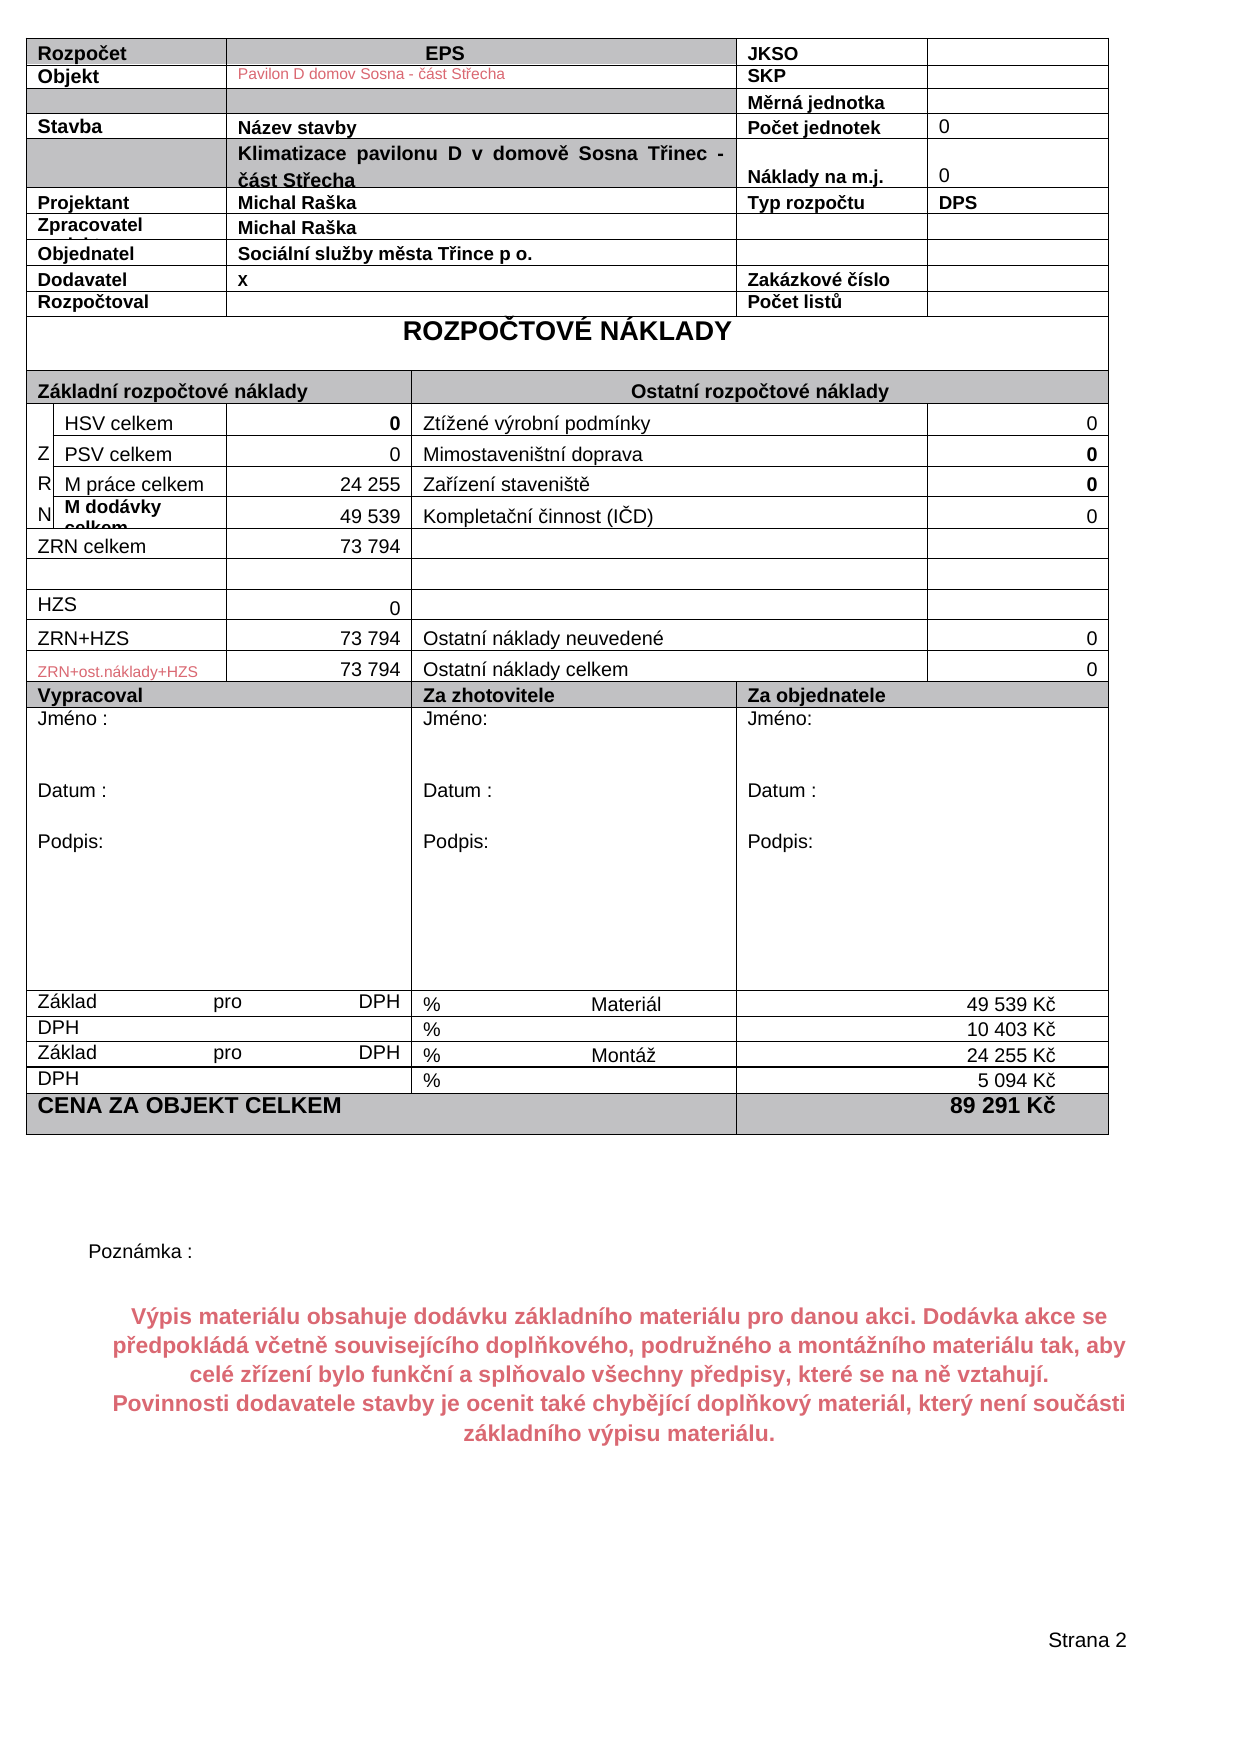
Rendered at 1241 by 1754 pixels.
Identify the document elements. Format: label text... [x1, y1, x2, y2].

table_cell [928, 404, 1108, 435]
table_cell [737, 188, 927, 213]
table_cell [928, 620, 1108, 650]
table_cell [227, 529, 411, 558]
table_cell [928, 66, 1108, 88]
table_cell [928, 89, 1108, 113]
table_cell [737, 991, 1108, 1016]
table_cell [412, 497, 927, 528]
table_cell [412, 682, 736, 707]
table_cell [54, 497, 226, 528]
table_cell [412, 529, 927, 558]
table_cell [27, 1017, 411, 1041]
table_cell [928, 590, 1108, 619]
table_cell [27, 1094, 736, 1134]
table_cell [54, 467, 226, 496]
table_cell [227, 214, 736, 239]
title Strana 2 [1048, 1629, 1127, 1652]
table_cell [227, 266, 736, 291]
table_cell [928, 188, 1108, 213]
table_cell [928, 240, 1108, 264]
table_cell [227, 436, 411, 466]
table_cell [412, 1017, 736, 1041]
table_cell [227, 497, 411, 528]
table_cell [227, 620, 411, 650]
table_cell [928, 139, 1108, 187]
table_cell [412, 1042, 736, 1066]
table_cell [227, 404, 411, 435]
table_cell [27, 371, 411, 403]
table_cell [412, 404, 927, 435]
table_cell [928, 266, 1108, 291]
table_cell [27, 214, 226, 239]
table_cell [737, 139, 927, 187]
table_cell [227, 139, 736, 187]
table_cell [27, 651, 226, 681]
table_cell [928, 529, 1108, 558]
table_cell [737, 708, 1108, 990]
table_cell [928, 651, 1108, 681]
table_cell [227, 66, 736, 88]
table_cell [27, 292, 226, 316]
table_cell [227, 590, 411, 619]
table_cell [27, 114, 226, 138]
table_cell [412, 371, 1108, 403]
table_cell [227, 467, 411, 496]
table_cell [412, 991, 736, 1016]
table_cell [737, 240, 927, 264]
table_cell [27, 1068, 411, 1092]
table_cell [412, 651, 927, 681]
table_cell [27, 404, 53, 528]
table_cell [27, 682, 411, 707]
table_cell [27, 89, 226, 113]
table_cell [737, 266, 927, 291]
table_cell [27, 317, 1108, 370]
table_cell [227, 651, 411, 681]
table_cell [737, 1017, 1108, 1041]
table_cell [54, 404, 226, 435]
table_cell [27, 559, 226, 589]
text Výpis materiálu obsahuje dodávku základního materiálu pro danou akci. Dodávka akce se předpokládá včetně souvisejícího doplňkového, podružného a montážního materiálu tak, aby celé zřízení bylo funkční a splňovalo všechny předpisy, které se na ně vztahují. Povinnosti dodavatele stavby je ocenit také chybějící doplňkový materiál, který není součásti [80, 1301, 1158, 1418]
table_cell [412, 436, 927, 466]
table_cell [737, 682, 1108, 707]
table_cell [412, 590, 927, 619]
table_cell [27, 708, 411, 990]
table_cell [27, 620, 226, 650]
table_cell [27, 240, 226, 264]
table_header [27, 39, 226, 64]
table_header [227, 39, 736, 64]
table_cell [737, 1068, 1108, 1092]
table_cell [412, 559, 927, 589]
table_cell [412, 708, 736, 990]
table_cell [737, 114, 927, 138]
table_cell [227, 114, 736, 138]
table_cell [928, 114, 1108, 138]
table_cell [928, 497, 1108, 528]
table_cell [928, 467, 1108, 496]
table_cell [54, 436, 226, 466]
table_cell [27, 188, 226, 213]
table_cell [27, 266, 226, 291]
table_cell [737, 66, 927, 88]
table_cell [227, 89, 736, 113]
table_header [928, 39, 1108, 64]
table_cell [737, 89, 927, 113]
text základního výpisu materiálu. [80, 1418, 1158, 1447]
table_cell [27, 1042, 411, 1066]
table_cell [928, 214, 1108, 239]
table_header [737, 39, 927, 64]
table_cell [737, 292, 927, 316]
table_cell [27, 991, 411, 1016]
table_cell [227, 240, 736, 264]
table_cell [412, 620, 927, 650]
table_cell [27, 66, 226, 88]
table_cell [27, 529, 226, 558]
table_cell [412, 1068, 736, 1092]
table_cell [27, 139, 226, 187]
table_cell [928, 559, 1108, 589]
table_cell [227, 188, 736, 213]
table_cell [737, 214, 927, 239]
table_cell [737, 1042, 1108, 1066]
text Poznámka : [88, 1241, 193, 1263]
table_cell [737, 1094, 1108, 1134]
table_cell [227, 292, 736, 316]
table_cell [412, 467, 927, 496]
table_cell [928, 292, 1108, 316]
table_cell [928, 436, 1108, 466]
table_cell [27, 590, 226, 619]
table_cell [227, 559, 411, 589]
